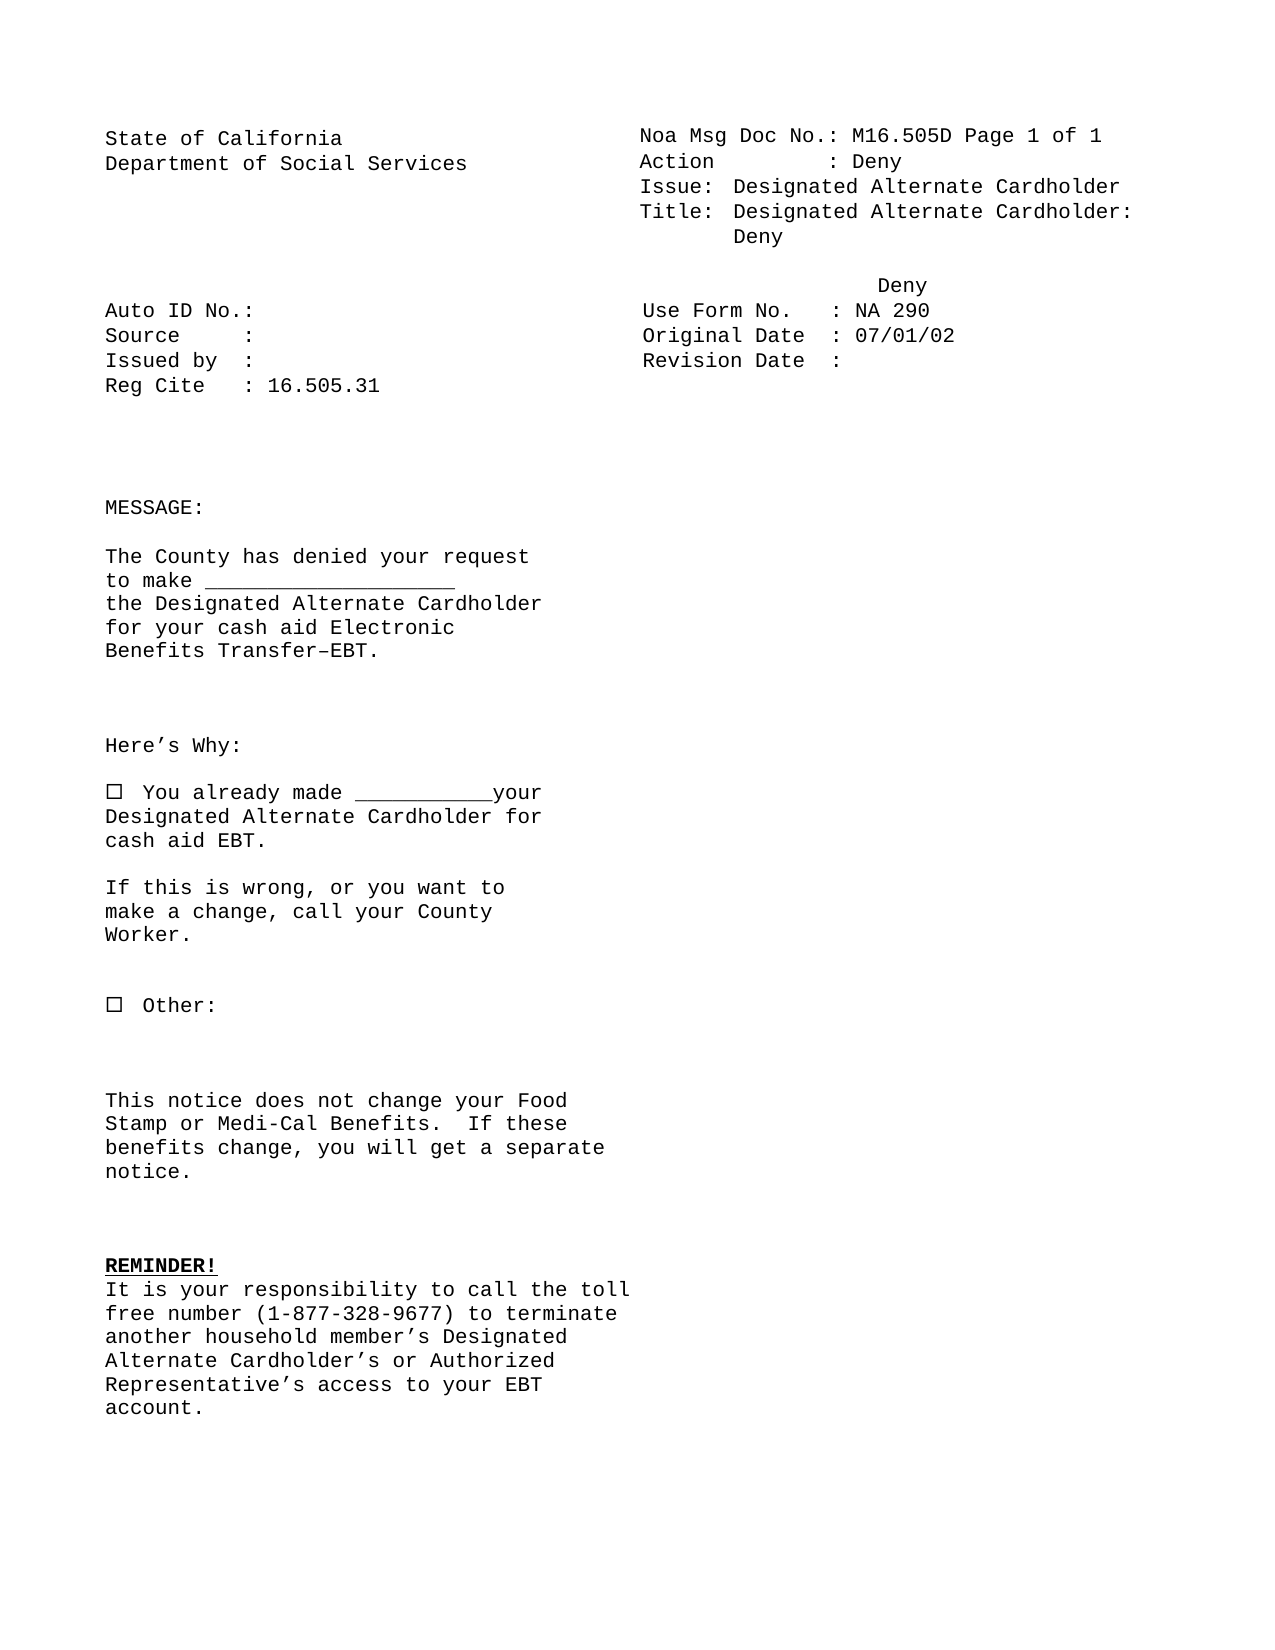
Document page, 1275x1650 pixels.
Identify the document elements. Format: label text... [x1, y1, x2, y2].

text Alternate Cardholder’s or Authorized [105, 1350, 1155, 1373]
text to make ____________________ [105, 569, 1155, 593]
subtitle This notice does not change your Food [105, 1090, 1155, 1113]
subtitle Here’s Why: [105, 735, 1155, 759]
text The County has denied your request [105, 546, 1155, 569]
text Auto ID No.: Use Form No. : NA 290 [105, 297, 1155, 322]
text benefits change, you will get a separate [105, 1137, 1155, 1161]
text the Designated Alternate Cardholder [105, 593, 1155, 617]
list Other: [105, 995, 1155, 1019]
text Deny [639, 224, 1155, 249]
text Worker. [105, 924, 1155, 948]
text Action : Deny Issue: Designated Alternate Cardholder Title: Designated Alternate Cardholder: [639, 149, 1155, 224]
text Designated Alternate Cardholder for [105, 806, 1155, 830]
subtitle MESSAGE: [105, 497, 1155, 521]
text notice. [105, 1161, 1155, 1184]
text for your cash aid Electronic [105, 617, 1155, 641]
subtitle State of California Department of Social Services [105, 125, 592, 175]
subtitle Noa Msg Doc No.: M16.505D Page 1 of 1 [639, 125, 1155, 149]
text Stamp or Medi-Cal Benefits. If these [105, 1113, 1155, 1137]
subtitle REMINDER! [105, 1255, 1155, 1279]
text free number (1-877-328-9677) to terminate [105, 1303, 1155, 1326]
text It is your responsibility to call the toll [105, 1279, 1155, 1303]
text make a change, call your County [105, 901, 1155, 924]
text another household member’s Designated [105, 1326, 1155, 1350]
text Reg Cite : 16.505.31 [105, 372, 1155, 397]
text Deny [667, 249, 1155, 297]
text Source : Original Date : 07/01/02 [105, 322, 1155, 347]
text Issued by : Revision Date : [105, 347, 1155, 372]
list You already made ___________your [105, 782, 1155, 806]
text account. [105, 1397, 1155, 1421]
text Representative’s access to your EBT [105, 1373, 1155, 1397]
text cash aid EBT. [105, 830, 1155, 853]
text If this is wrong, or you want to [105, 877, 1155, 901]
text Benefits Transfer–EBT. [105, 641, 1155, 664]
